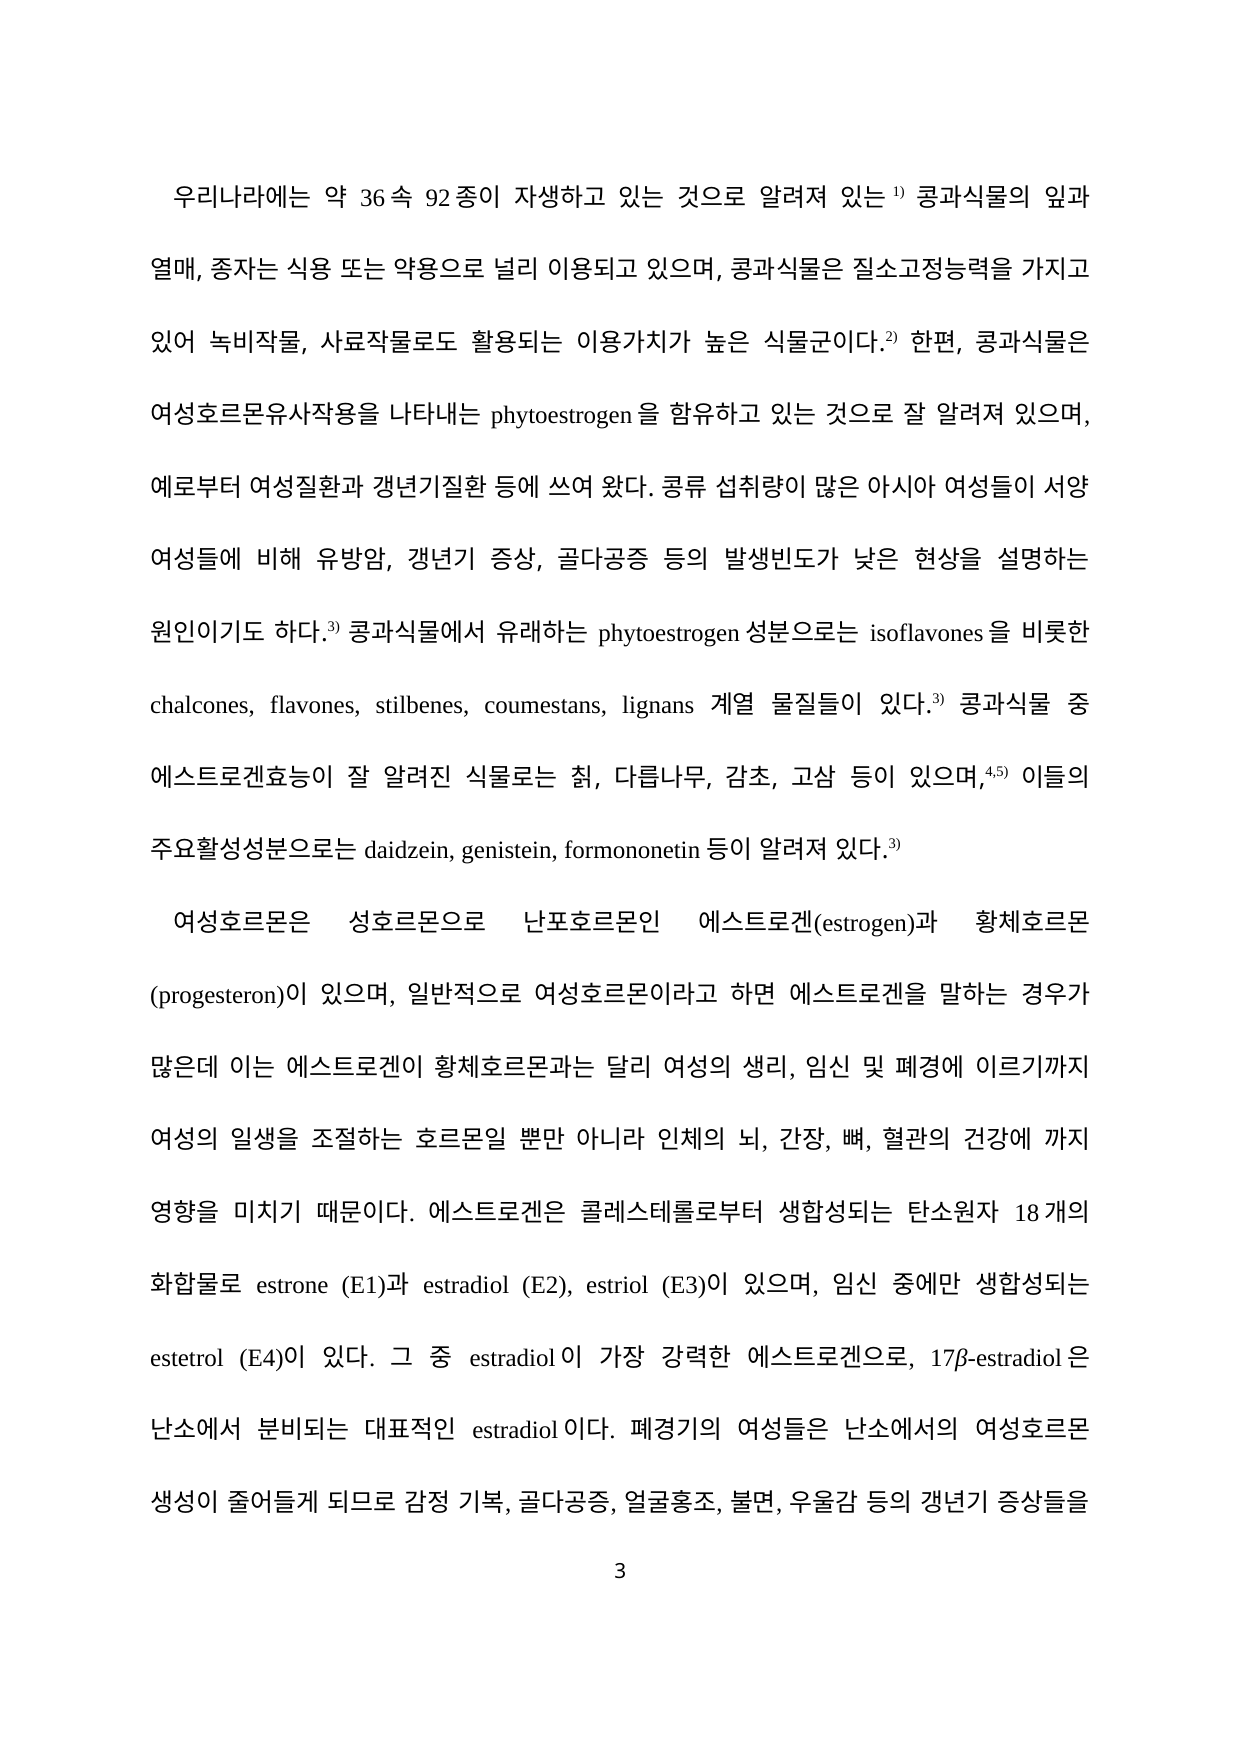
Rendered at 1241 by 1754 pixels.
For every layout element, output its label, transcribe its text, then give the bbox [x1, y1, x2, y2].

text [150, 902, 1090, 1518]
text 우리나라에는 약 36속 92종이 자생하고 있는 것으로 알려져 있는1) 콩과식물의 잎과 열매, 종자는 식용 또는 약용으로 널리 이용되고 있으며, 콩과식물은 질소고정능력을 가지고 있어 녹비작물, 사료작물로도 활용되는 이용가치가 높은 식물군이다.2) 한편, 콩과식물은 여성호르몬유사작용을 나타내는 phytoestrogen을 함유하고 있는 것으로 잘 알려져 있으며, 예로부터 여성질환과 갱년기질환 등에 쓰여 왔다. 콩류 섭취량이 많은 아시아 여성들이 서양 여성들에 비해 유방암, 갱년기 증상, 골다공증 등의 발생빈도가 낮은 현상을 설명하는 원인이기도 하다.3) 콩과식물에서 유래하는 phytoestrogen성분으로는 isoflavones을 비롯한 chalcones, flavones, stilbenes, coumestans, lignans 계열 물질들이 있다.3) 콩과식물 중 에스트로겐효능이 잘 알려진 식물로는 칡, 다릅나무, 감초, 고삼 등이 있으며,4,5) 이들의 주요활성성분으로는 daidzein, genistein, formononetin 등이 알려져 있다.3) [150, 177, 1090, 866]
